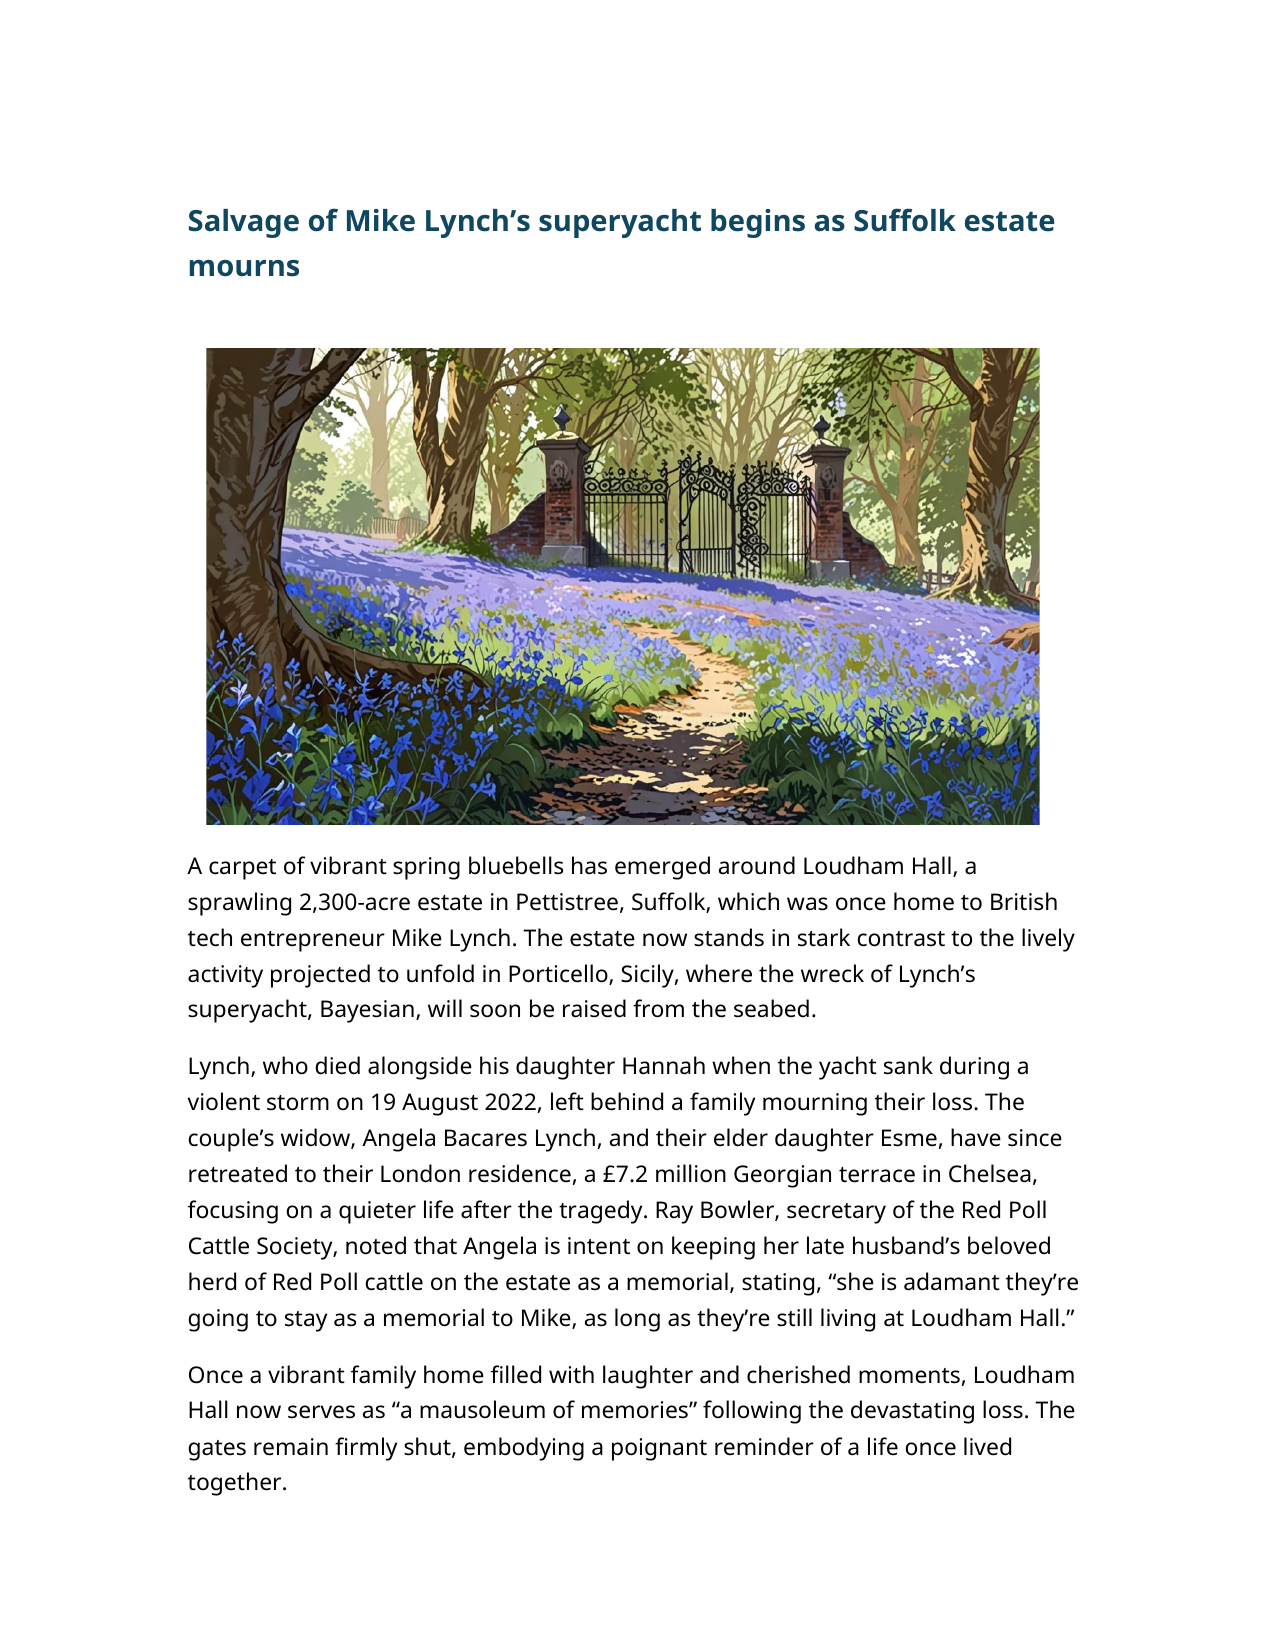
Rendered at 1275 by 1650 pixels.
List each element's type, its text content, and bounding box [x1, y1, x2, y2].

subtitle Salvage of Mike Lynch’s superyacht begins as Suffolk estate mourns [187, 200, 1087, 285]
text Once a vibrant family home filled with laughter and cherished moments, Loudham Hall now serves as “a mausoleum of memories” following the devastating loss. The gates remain firmly shut, embodying a poignant reminder of a life once lived together. [187, 1358, 1087, 1498]
picture [206, 348, 1040, 825]
text Lynch, who died alongside his daughter Hannah when the yacht sank during a violent storm on 19 August 2022, left behind a family mourning their loss. The couple’s widow, Angela Bacares Lynch, and their elder daughter Esme, have since retreated to their London residence, a £7.2 million Georgian terrace in Chelsea, focusing on a quieter life after the tragedy. Ray Bowler, secretary of the Red Poll Cattle Society, noted that Angela is intent on keeping her late husband’s beloved herd of Red Poll cattle on the estate as a memorial, stating, “she is adamant they’re going to stay as a memorial to Mike, as long as they’re still living at Loudham Hall.” [187, 1050, 1087, 1333]
text A carpet of vibrant spring bluebells has emerged around Loudham Hall, a sprawling 2,300-acre estate in Pettistree, Suffolk, which was once home to British tech entrepreneur Mike Lynch. The estate now stands in stark contrast to the lively activity projected to unfold in Porticello, Sicily, where the wreck of Lynch’s superyacht, Bayesian, will soon be raised from the seabed. [187, 850, 1087, 1025]
